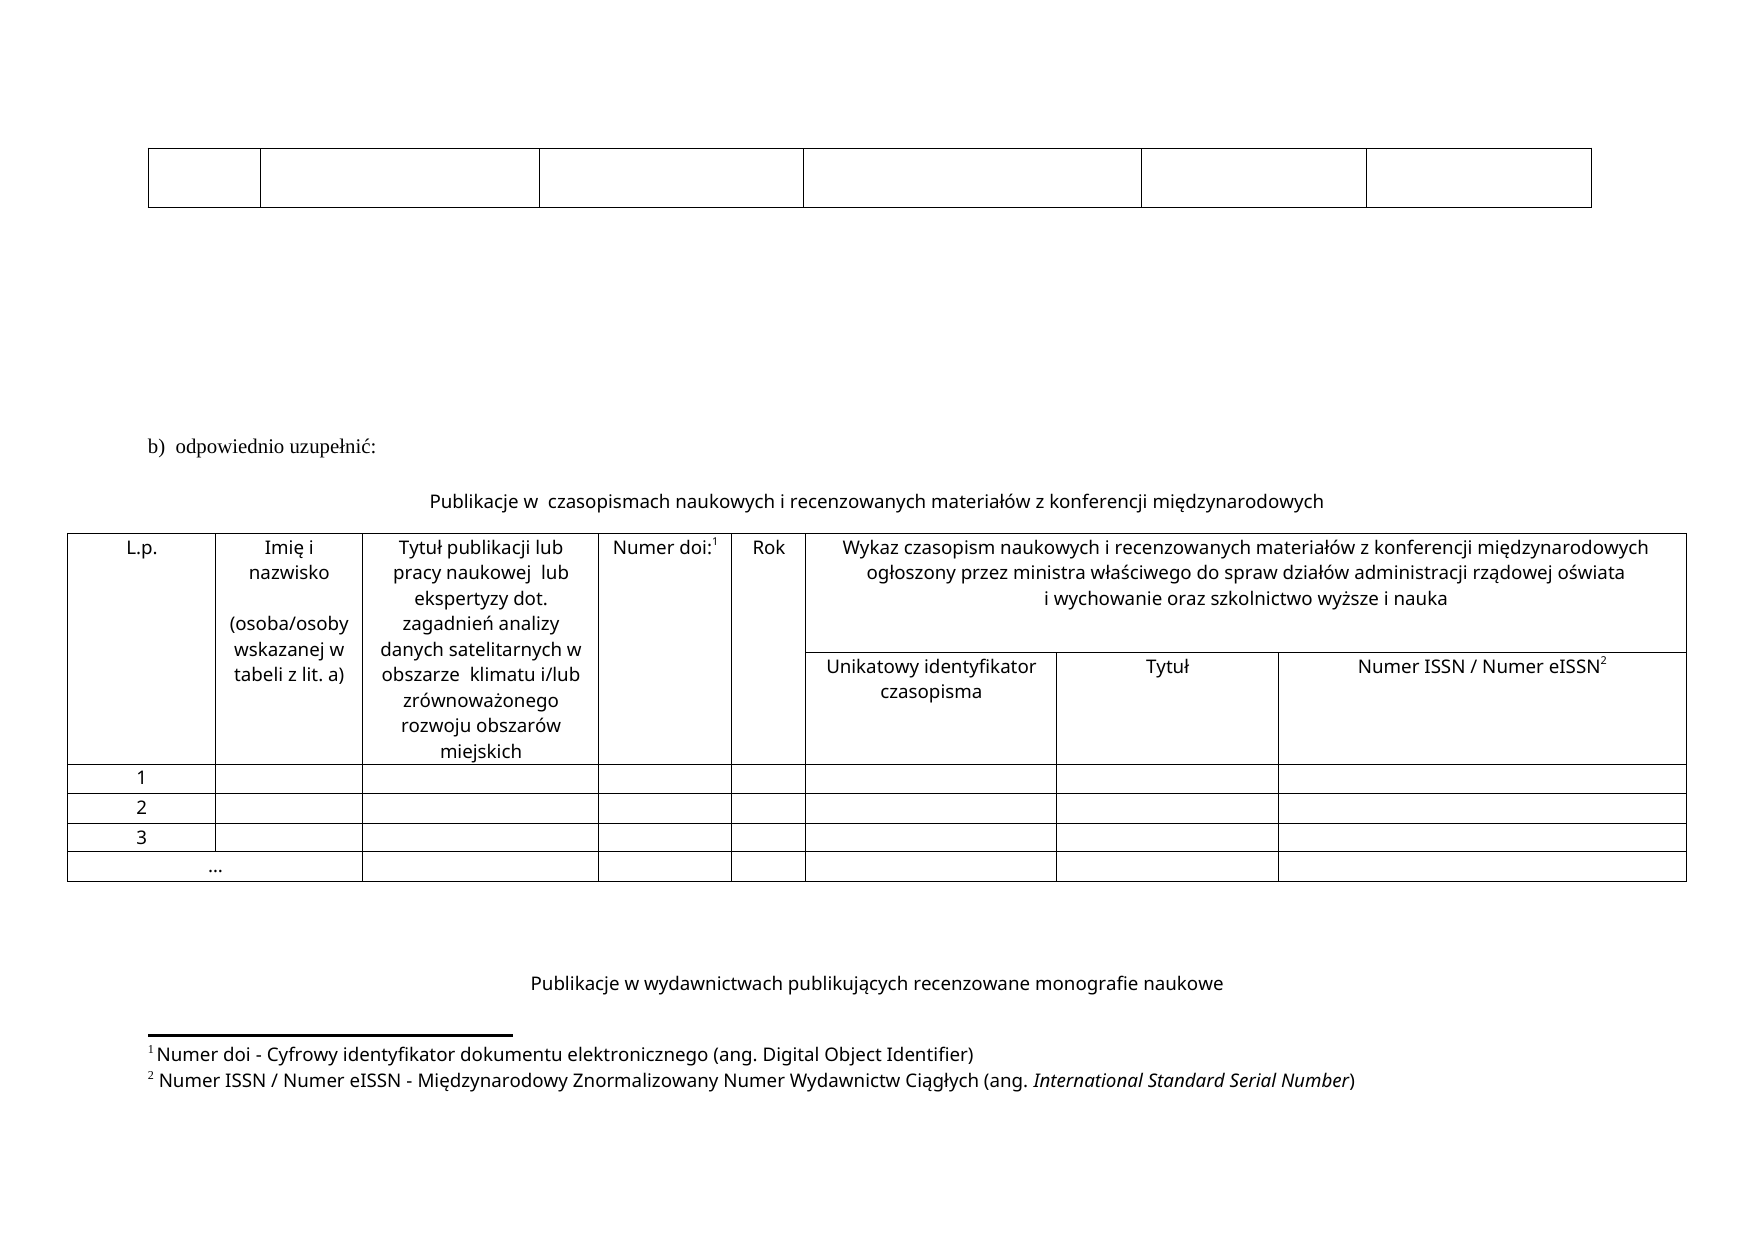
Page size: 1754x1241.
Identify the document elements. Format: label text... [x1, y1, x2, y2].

table_cell [806, 824, 1056, 851]
table_cell 1 [68, 765, 215, 793]
table_cell [1279, 852, 1686, 881]
table_cell [1057, 765, 1278, 793]
table_header Numer doi: [599, 534, 731, 764]
text b) odpowiednio uzupełnić: [148, 433, 1636, 458]
table_cell [261, 149, 539, 207]
table_cell [1279, 824, 1686, 851]
table_cell [804, 149, 1141, 207]
table_cell [732, 852, 805, 881]
table_cell [216, 824, 362, 851]
table_cell [732, 765, 805, 793]
table_cell [1279, 794, 1686, 823]
text Publikacje w wydawnictwach publikujących recenzowane monografie naukowe [148, 970, 1606, 995]
table_cell [1279, 765, 1686, 793]
table_cell [1142, 149, 1366, 207]
table_cell [1057, 852, 1278, 881]
table_cell [363, 794, 598, 823]
table_cell [1367, 149, 1591, 207]
table_cell [599, 824, 731, 851]
text Publikacje w czasopismach naukowych i recenzowanych materiałów z konferencji międzynarodowych [148, 489, 1606, 514]
table_cell [216, 794, 362, 823]
table_header Tytuł publikacji lub pracy naukowej lub ekspertyzy dot. zagadnień analizy danych satelitarnych w obszarze klimatu i/lub zrównoważonego rozwoju obszarów miejskich [363, 534, 598, 764]
table_cell [806, 765, 1056, 793]
table_cell [806, 794, 1056, 823]
table_cell [1057, 824, 1278, 851]
table_cell [732, 824, 805, 851]
table_cell Tytuł [1057, 653, 1278, 764]
table_cell 3 [68, 824, 215, 851]
table_cell Unikatowy identyfikator czasopisma [806, 653, 1056, 764]
table_header Wykaz czasopism naukowych i recenzowanych materiałów z konferencji międzynarodowych ogłoszony przez ministra właściwego do spraw działów administracji rządowej oświata i wychowanie oraz szkolnictwo wyższe i nauka [806, 534, 1686, 652]
table_cell [599, 852, 731, 881]
table_cell 2 [68, 794, 215, 823]
table_cell Numer ISSN / Numer eISSN [1279, 653, 1686, 764]
table_cell [363, 852, 598, 881]
table_cell [732, 794, 805, 823]
table_cell [363, 765, 598, 793]
table_cell … [68, 852, 362, 881]
table_cell [599, 765, 731, 793]
table_cell [599, 794, 731, 823]
table_header Imię i nazwisko (osoba/osoby wskazanej w tabeli z lit. a) [216, 534, 362, 764]
table_cell [363, 824, 598, 851]
table_header L.p. [68, 534, 215, 764]
table_cell [149, 149, 260, 207]
table_cell [216, 765, 362, 793]
table_cell [540, 149, 803, 207]
table_header Rok [732, 534, 805, 764]
table_cell [1057, 794, 1278, 823]
table_cell [806, 852, 1056, 881]
